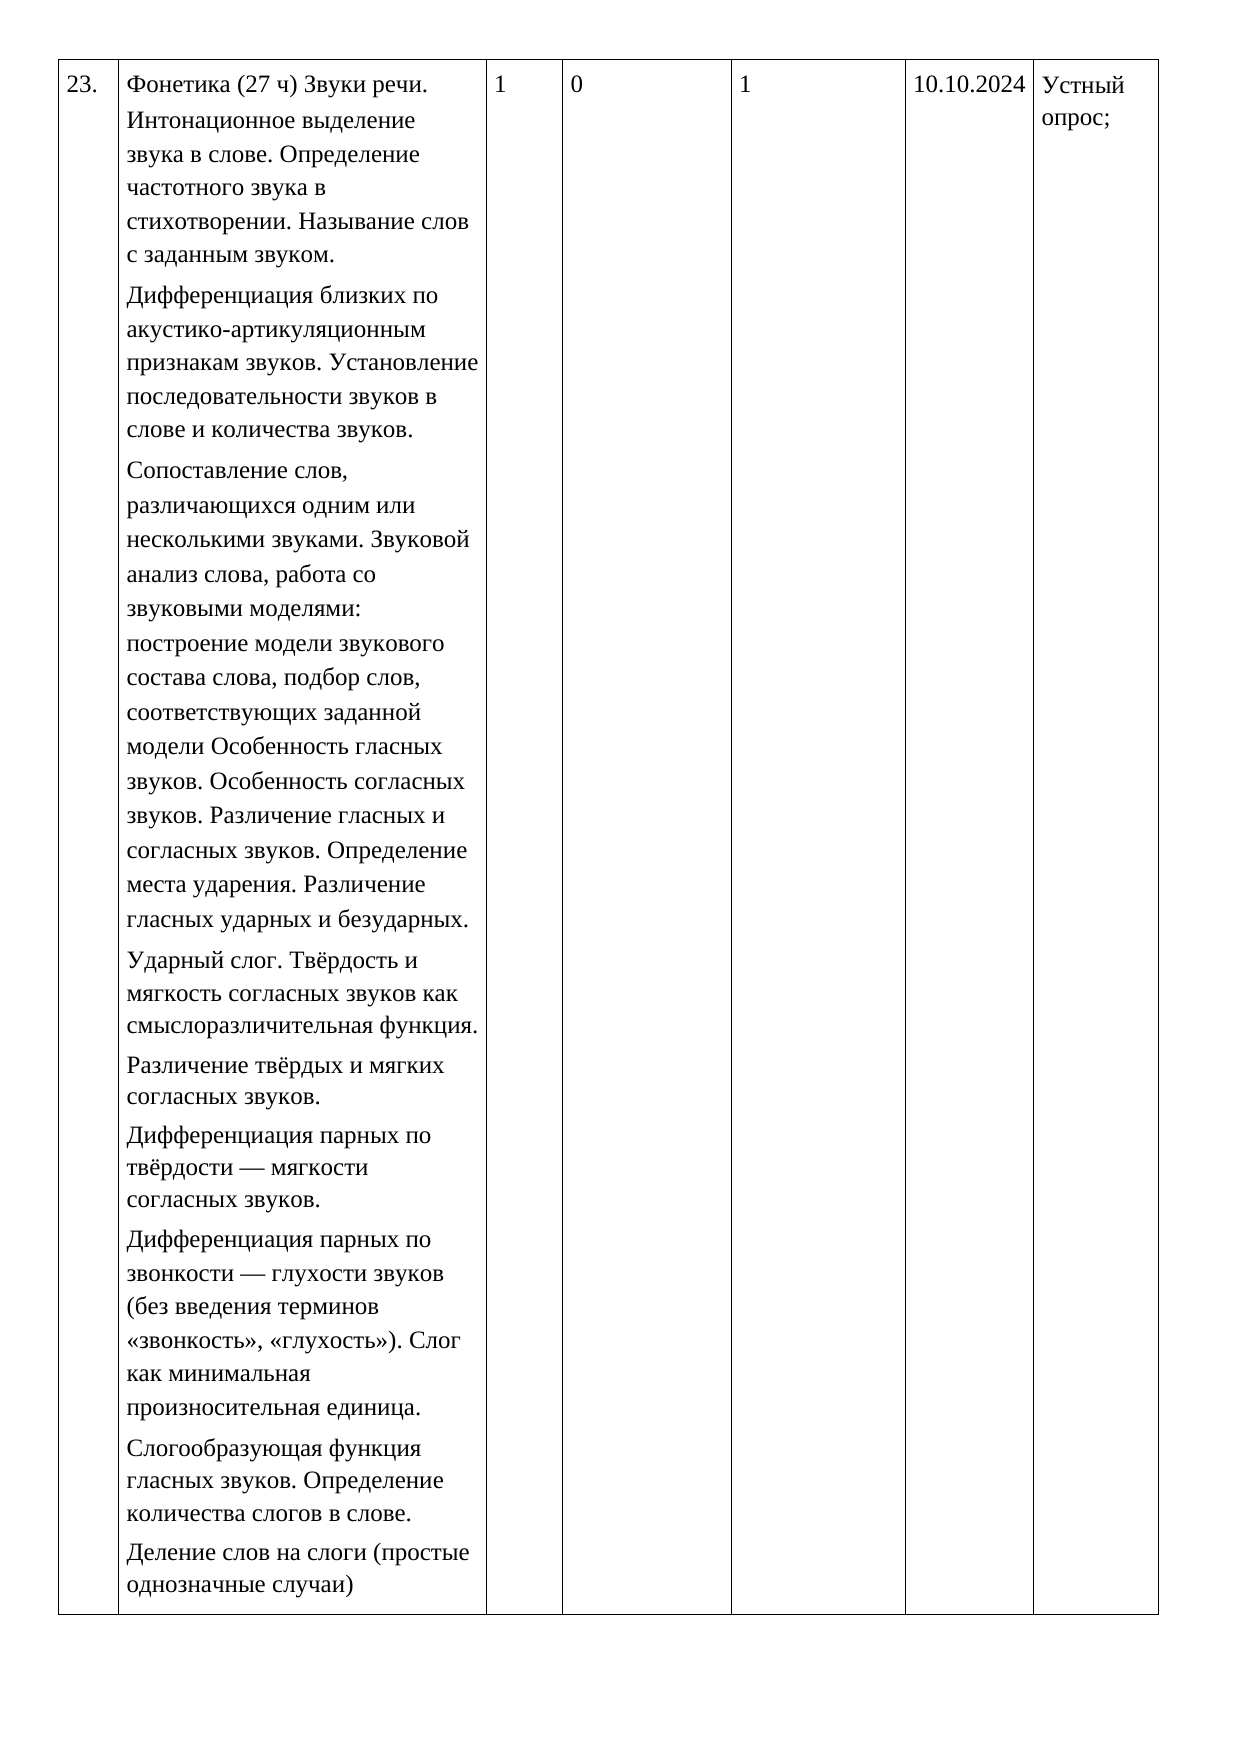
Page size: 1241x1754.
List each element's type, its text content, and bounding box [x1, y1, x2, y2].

table_header 1 [732, 60, 905, 1614]
table_header 1 [487, 60, 562, 1614]
table_header 23. [59, 60, 118, 1614]
table_header 0 [563, 60, 731, 1614]
table_header Устный опрос; [1034, 60, 1158, 1614]
table_header 10.10.2024 [906, 60, 1033, 1614]
